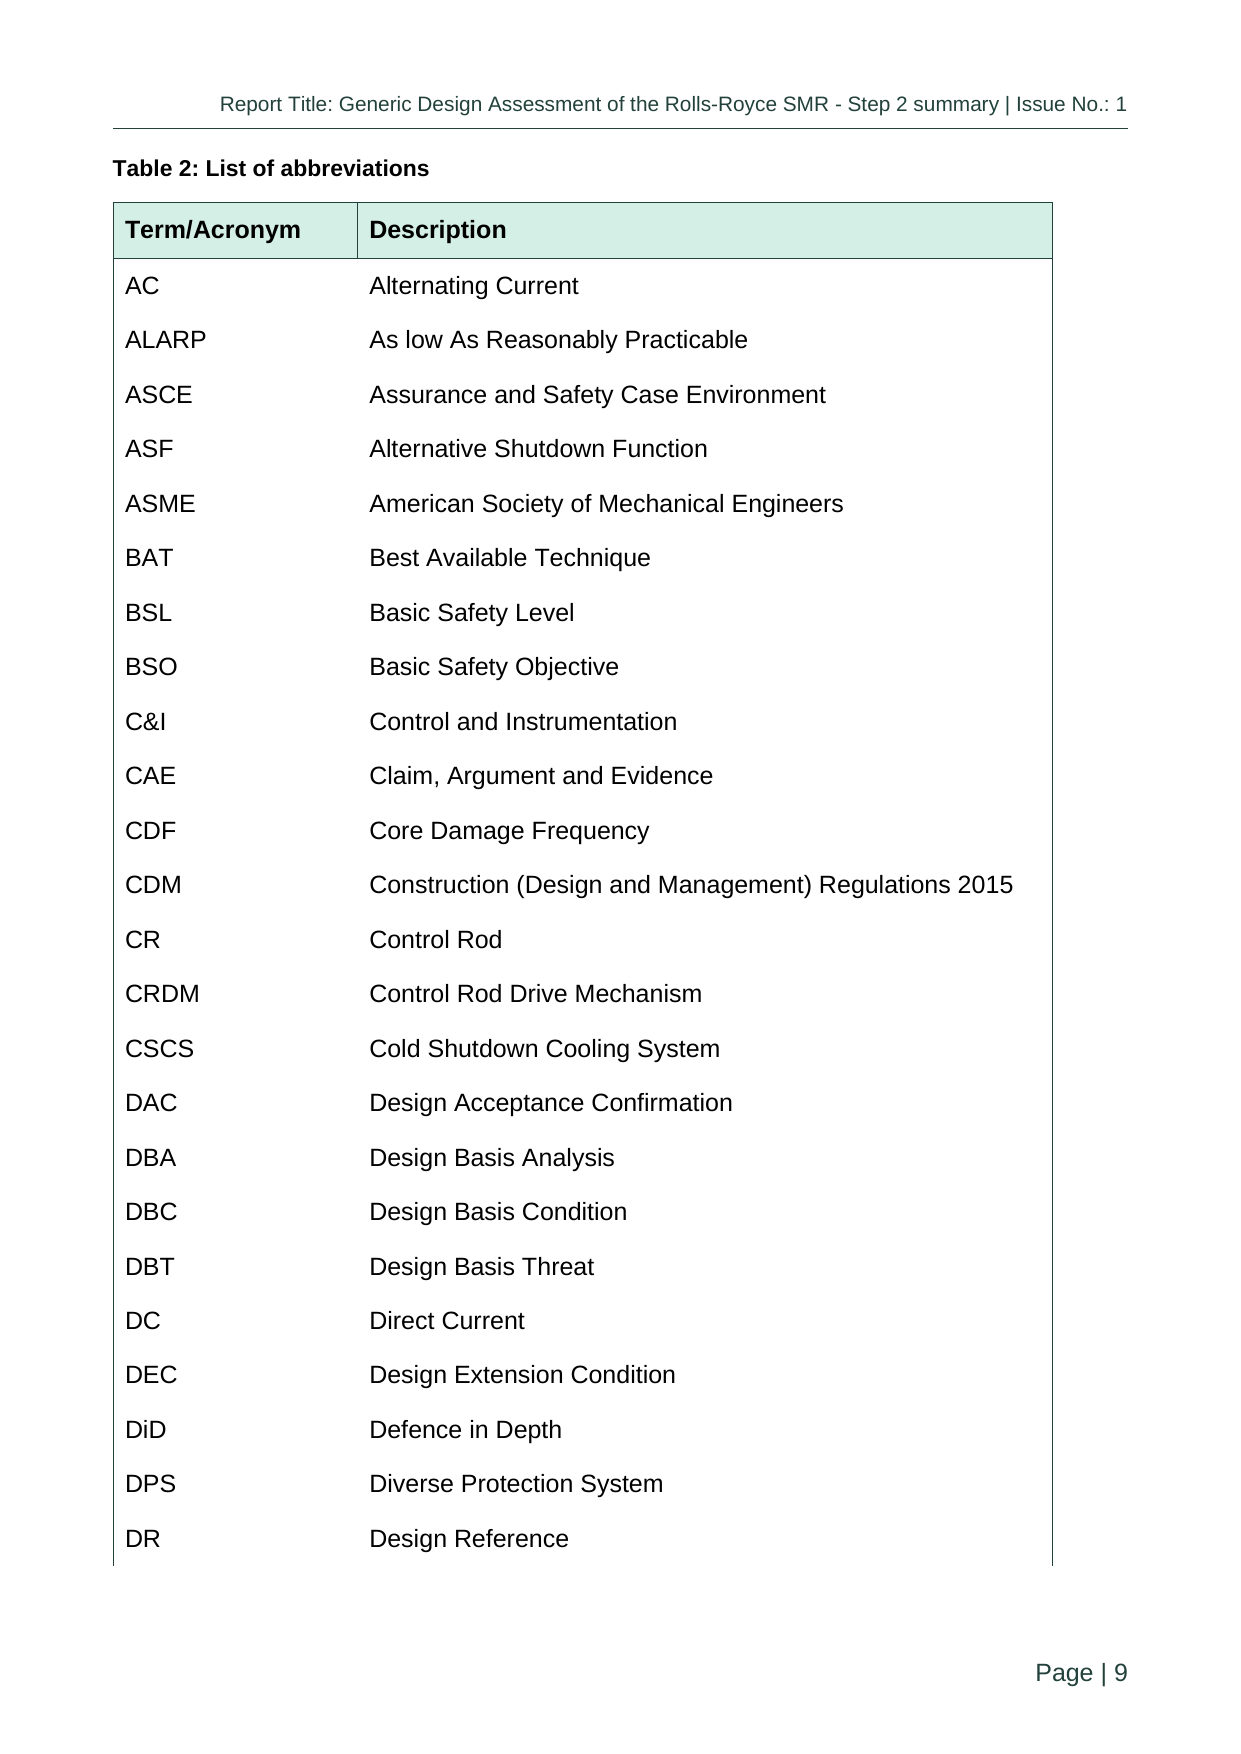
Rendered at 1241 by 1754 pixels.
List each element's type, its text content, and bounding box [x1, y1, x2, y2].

table_cell DC [114, 1294, 357, 1348]
table_cell Best Available Technique [357, 531, 1052, 586]
table_cell American Society of Mechanical Engineers [357, 477, 1052, 531]
table_cell Control and Instrumentation [357, 695, 1052, 749]
table_cell Design Reference [357, 1512, 1052, 1566]
table_cell ALARP [114, 313, 357, 368]
table_cell Design Basis Analysis [357, 1130, 1052, 1185]
table_cell Cold Shutdown Cooling System [357, 1021, 1052, 1076]
table_cell BSL [114, 586, 357, 640]
table_cell Design Basis Condition [357, 1185, 1052, 1239]
table_cell CRDM [114, 967, 357, 1021]
table_cell CR [114, 913, 357, 967]
table_cell Construction (Design and Management) Regulations 2015 [357, 858, 1052, 912]
table_cell Basic Safety Objective [357, 640, 1052, 694]
table_cell Diverse Protection System [357, 1457, 1052, 1512]
table_cell Alternative Shutdown Function [357, 422, 1052, 477]
table_cell Direct Current [357, 1294, 1052, 1348]
table_cell Design Extension Condition [357, 1348, 1052, 1403]
table_cell CSCS [114, 1021, 357, 1076]
table_cell Basic Safety Level [357, 586, 1052, 640]
table_cell C&I [114, 695, 357, 749]
text Table 2: List of abbreviations [112, 155, 1128, 181]
table_header Term/Acronym [114, 203, 357, 258]
table_cell CDM [114, 858, 357, 912]
table_cell Claim, Argument and Evidence [357, 749, 1052, 803]
table_cell AC [114, 259, 357, 313]
table_cell DiD [114, 1403, 357, 1457]
table_cell ASCE [114, 368, 357, 422]
table_cell Design Basis Threat [357, 1239, 1052, 1294]
table_cell DBA [114, 1130, 357, 1185]
table_cell CAE [114, 749, 357, 803]
table_cell Design Acceptance Confirmation [357, 1076, 1052, 1130]
table_cell Assurance and Safety Case Environment [357, 368, 1052, 422]
table_cell BSO [114, 640, 357, 694]
table_cell DBC [114, 1185, 357, 1239]
table_cell ASME [114, 477, 357, 531]
table_cell DEC [114, 1348, 357, 1403]
table_cell BAT [114, 531, 357, 586]
table_cell As low As Reasonably Practicable [357, 313, 1052, 368]
table_cell Control Rod Drive Mechanism [357, 967, 1052, 1021]
table_cell DPS [114, 1457, 357, 1512]
table_cell Core Damage Frequency [357, 804, 1052, 858]
table_cell DAC [114, 1076, 357, 1130]
table_cell Alternating Current [357, 259, 1052, 313]
table_cell DBT [114, 1239, 357, 1294]
table_cell DR [114, 1512, 357, 1566]
table_cell CDF [114, 804, 357, 858]
table_cell ASF [114, 422, 357, 477]
table_cell Defence in Depth [357, 1403, 1052, 1457]
table_header Description [358, 203, 1052, 258]
table_cell Control Rod [357, 913, 1052, 967]
